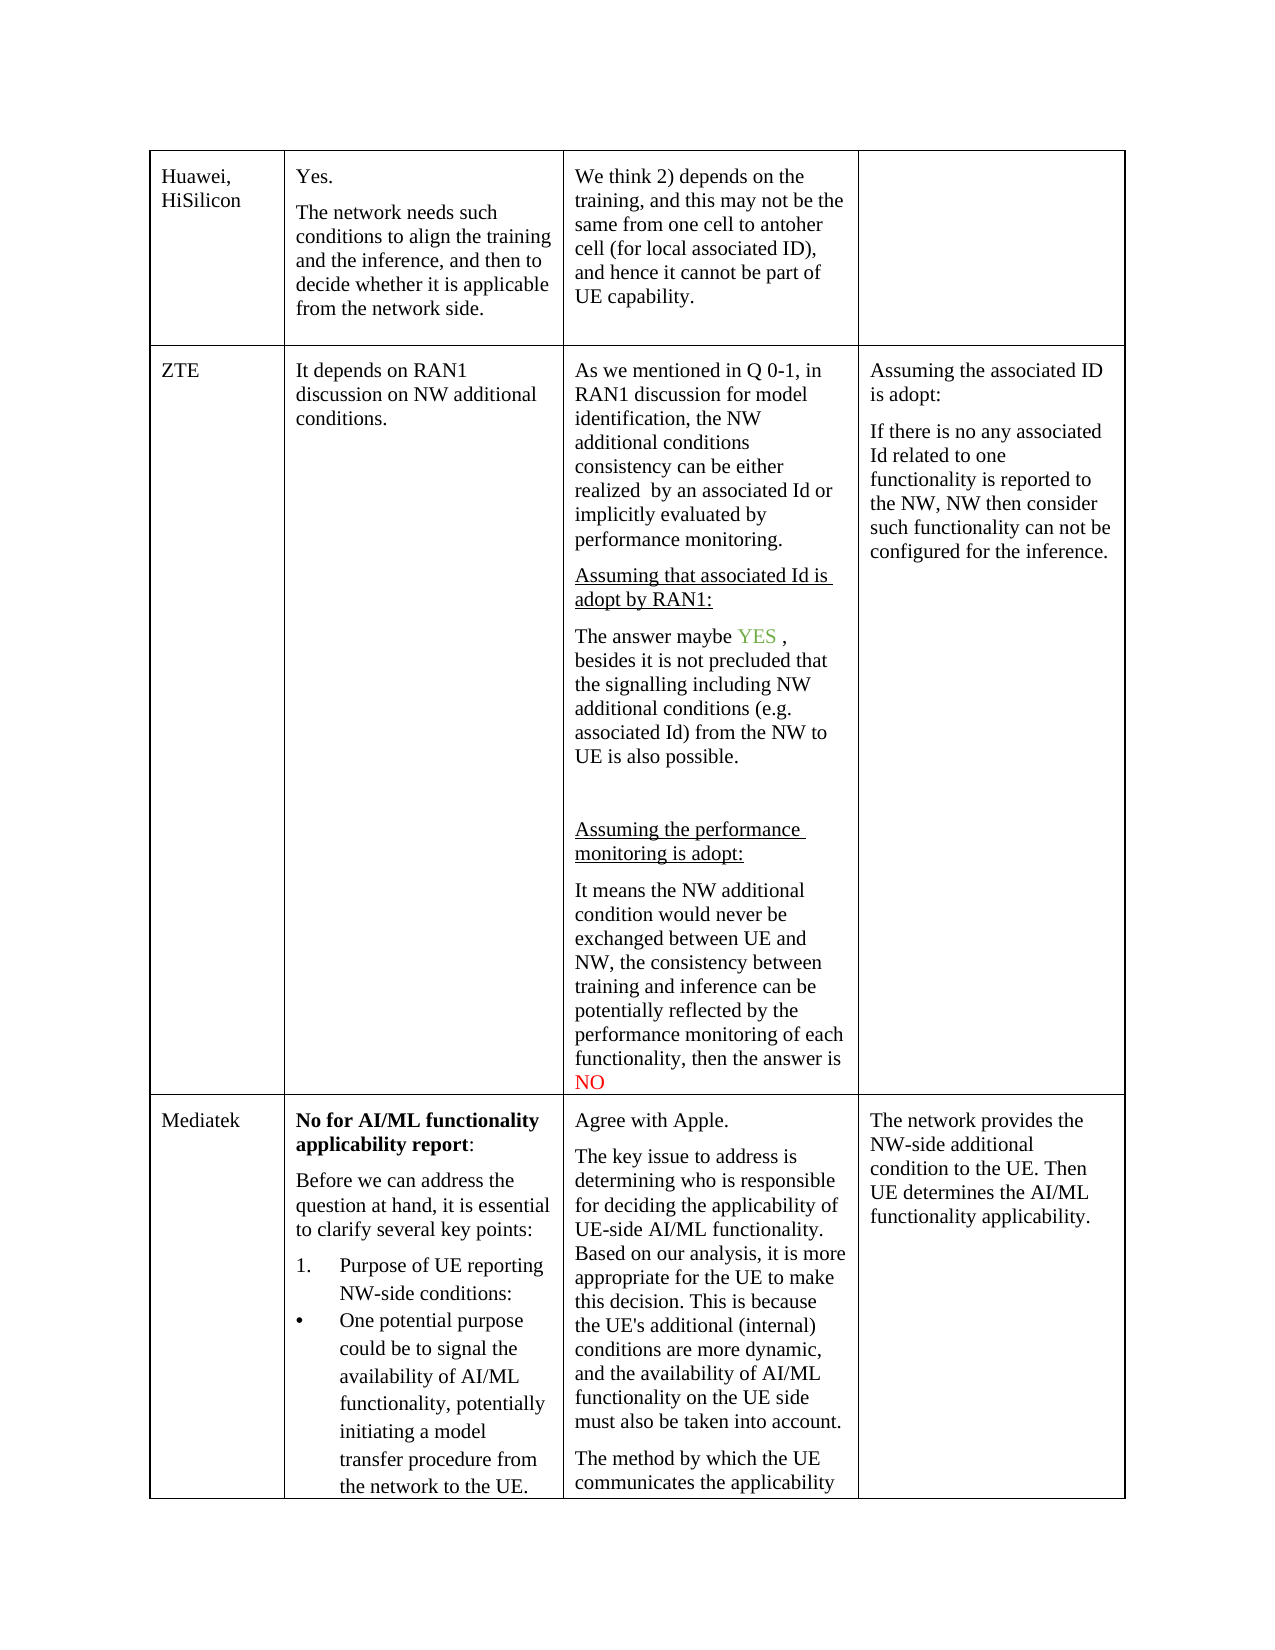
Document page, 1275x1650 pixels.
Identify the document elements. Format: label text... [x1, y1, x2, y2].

table_cell [859, 151, 1124, 344]
table_cell Assuming the associated ID is adopt: If there is no any associated Id related to one functionality is reported to the NW, NW then consider such functionality can not be configured for the inference. [859, 346, 1124, 1094]
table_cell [859, 1095, 1124, 1498]
table_cell ZTE [151, 346, 284, 1094]
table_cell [564, 1095, 858, 1498]
table_cell We think 2) depends on the training, and this may not be the same from one cell to antoher cell (for local associated ID), and hence it cannot be part of UE capability. [564, 151, 858, 344]
table_cell It depends on RAN1 discussion on NW additional conditions. [285, 346, 563, 1094]
table_cell Mediatek [151, 1095, 284, 1498]
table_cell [285, 1095, 563, 1498]
table_cell Huawei, HiSilicon [151, 151, 284, 344]
table_cell Yes. The network needs such conditions to align the training and the inference, and then to decide whether it is applicable from the network side. [285, 151, 563, 344]
table_cell As we mentioned in Q 0-1, in RAN1 discussion for model identification, the NW additional conditions consistency can be either realized by an associated Id or implicitly evaluated by performance monitoring. Assuming that associated Id is adopt by RAN1: The answer maybe YES , besides it is not precluded that the signalling including NW additional conditions (e.g. associated Id) from the NW to UE is also possible. Assuming the performance monitoring is adopt: It means the NW additional condition would never be exchanged between UE and NW, the consistency between training and inference can be potentially reflected by the performance monitoring of each functionality, then the answer is NO [564, 346, 858, 1094]
